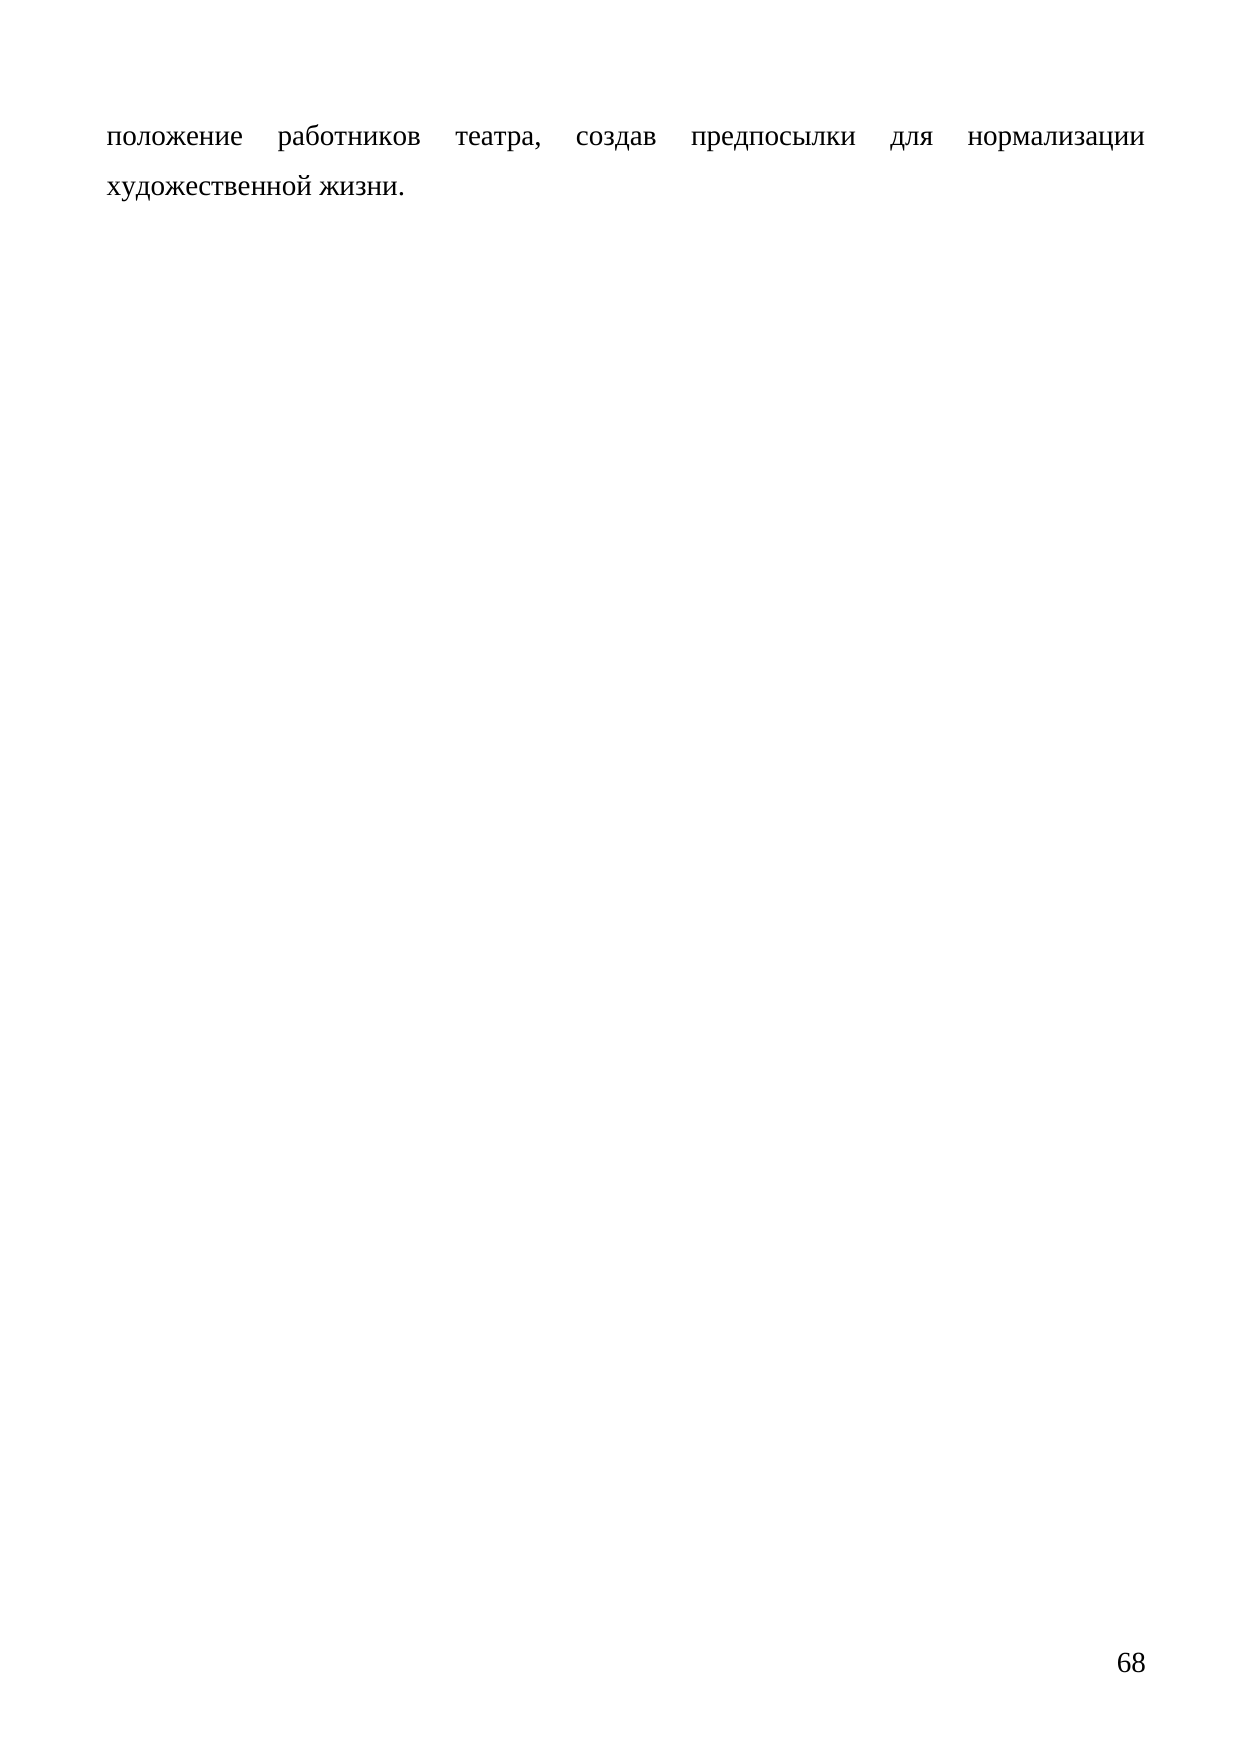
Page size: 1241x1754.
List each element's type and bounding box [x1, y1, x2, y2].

text [106, 118, 1146, 202]
